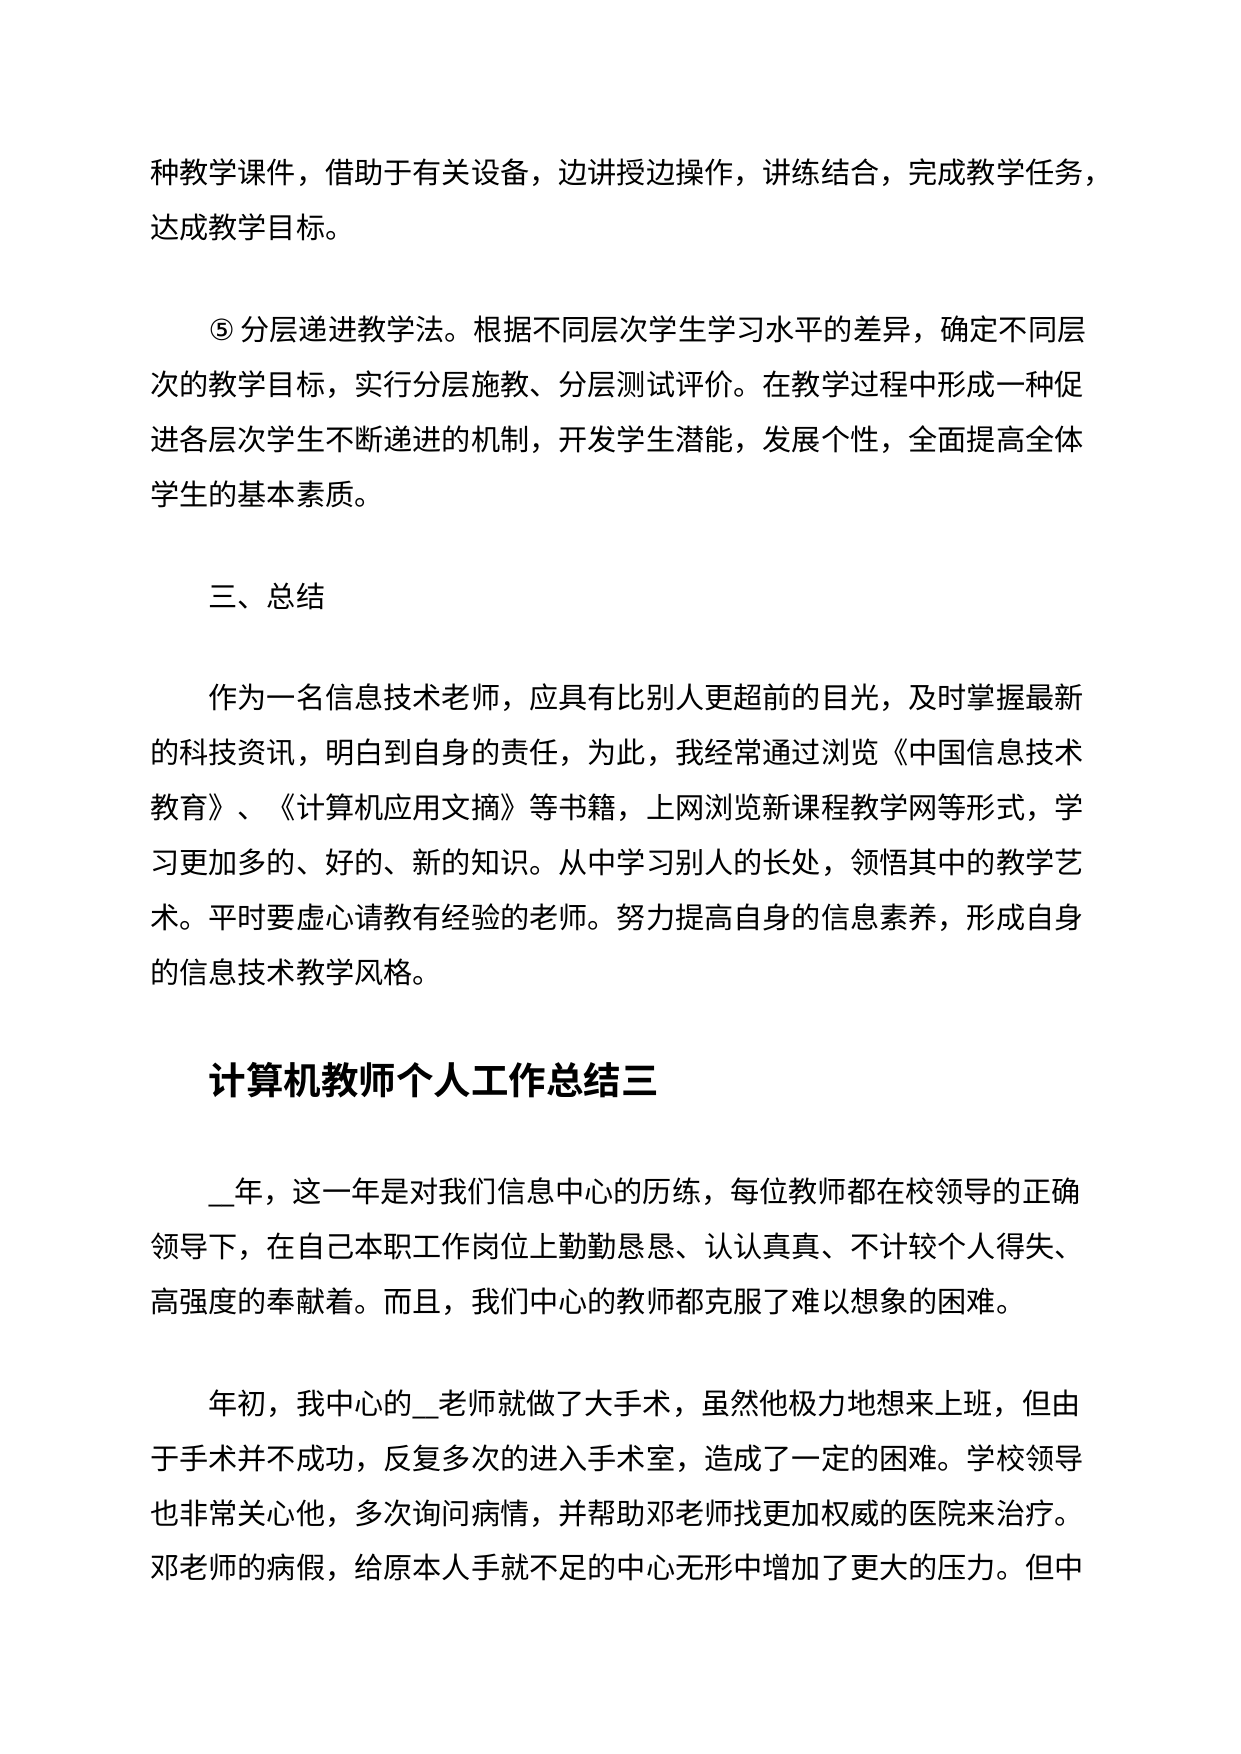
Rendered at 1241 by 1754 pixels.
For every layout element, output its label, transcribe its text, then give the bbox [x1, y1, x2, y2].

text 作为一名信息技术老师，应具有比别人更超前的目光，及时掌握最新的科技资讯，明白到自身的责任，为此，我经常通过浏览《中国信息技术教育》、《计算机应用文摘》等书籍，上网浏览新课程教学网等形式，学习更加多的、好的、新的知识。从中学习别人的长处，领悟其中的教学艺术。平时要虚心请教有经验的老师。努力提高自身的信息素养，形成自身的信息技术教学风格。 [150, 675, 1090, 992]
text __年，这一年是对我们信息中心的历练，每位教师都在校领导的正确领导下，在自己本职工作岗位上勤勤恳恳、认认真真、不计较个人得失、高强度的奉献着。而且，我们中心的教师都克服了难以想象的困难。 [150, 1169, 1090, 1321]
text 计算机教师个人工作总结三 [150, 1051, 1090, 1106]
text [150, 1380, 1090, 1587]
text ⑤分层递进教学法。根据不同层次学生学习水平的差异，确定不同层次的教学目标，实行分层施教、分层测试评价。在教学过程中形成一种促进各层次学生不断递进的机制，开发学生潜能，发展个性，全面提高全体学生的基本素质。 [150, 307, 1090, 514]
text 三、总结 [150, 573, 1090, 616]
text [150, 150, 1090, 247]
